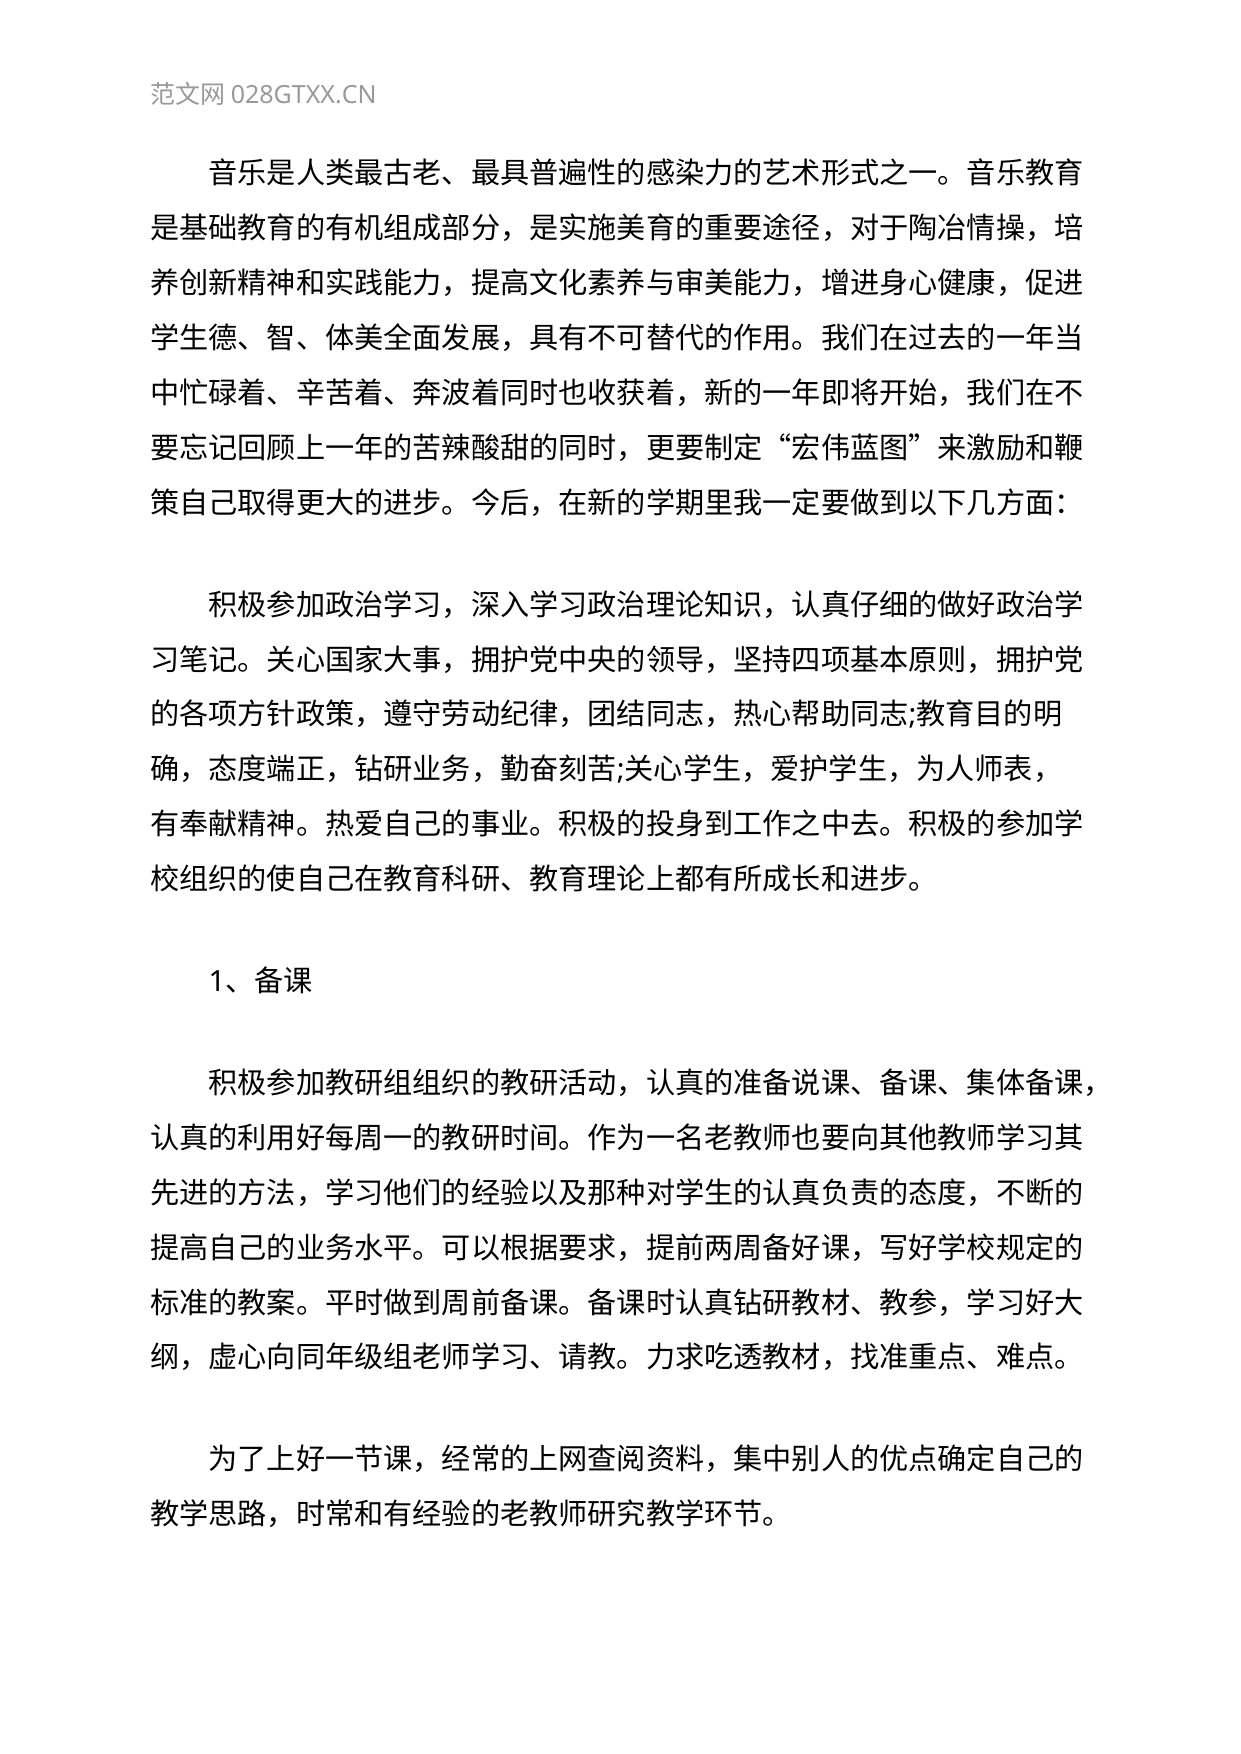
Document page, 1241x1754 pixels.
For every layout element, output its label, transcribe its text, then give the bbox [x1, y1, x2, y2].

text 积极参加教研组组织的教研活动，认真的准备说课、备课、集体备课，认真的利用好每周一的教研时间。作为一名老教师也要向其他教师学习其先进的方法，学习他们的经验以及那种对学生的认真负责的态度，不断的提高自己的业务水平。可以根据要求，提前两周备好课，写好学校规定的标准的教案。平时做到周前备课。备课时认真钻研教材、教参，学习好大纲，虚心向同年级组老师学习、请教。力求吃透教材，找准重点、难点。 [150, 1059, 1090, 1376]
text 为了上好一节课，经常的上网查阅资料，集中别人的优点确定自己的教学思路，时常和有经验的老教师研究教学环节。 [150, 1436, 1090, 1533]
text 音乐是人类最古老、最具普遍性的感染力的艺术形式之一。音乐教育是基础教育的有机组成部分，是实施美育的重要途径，对于陶冶情操，培养创新精神和实践能力，提高文化素养与审美能力，增进身心健康，促进学生德、智、体美全面发展，具有不可替代的作用。我们在过去的一年当中忙碌着、辛苦着、奔波着同时也收获着，新的一年即将开始，我们在不要忘记回顾上一年的苦辣酸甜的同时，更要制定“宏伟蓝图”来激励和鞭策自己取得更大的进步。今后，在新的学期里我一定要做到以下几方面： [150, 150, 1090, 522]
text 积极参加政治学习，深入学习政治理论知识，认真仔细的做好政治学习笔记。关心国家大事，拥护党中央的领导，坚持四项基本原则，拥护党的各项方针政策，遵守劳动纪律，团结同志，热心帮助同志;教育目的明确，态度端正，钻研业务，勤奋刻苦;关心学生，爱护学生，为人师表，有奉献精神。热爱自己的事业。积极的投身到工作之中去。积极的参加学校组织的使自己在教育科研、教育理论上都有所成长和进步。 [150, 581, 1090, 898]
text 1、备课 [150, 958, 1090, 1000]
